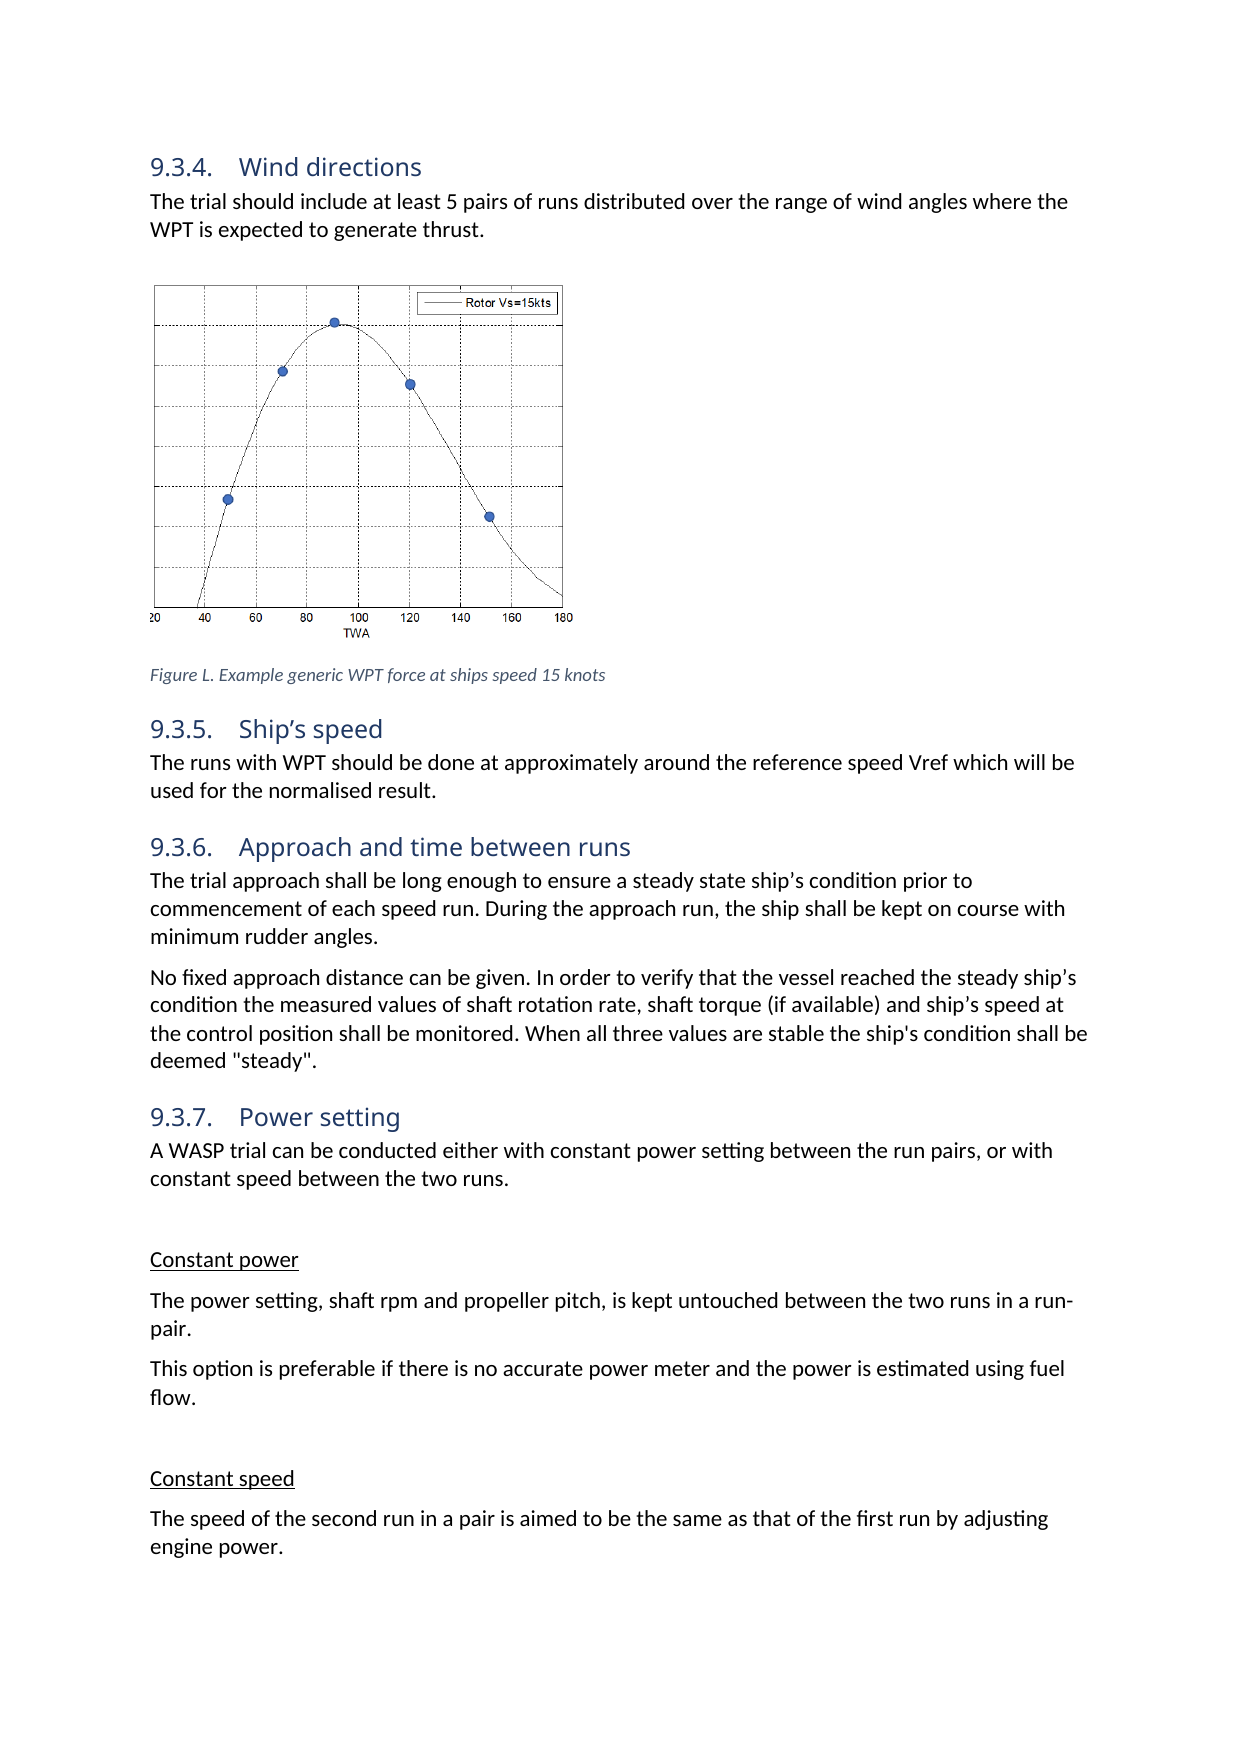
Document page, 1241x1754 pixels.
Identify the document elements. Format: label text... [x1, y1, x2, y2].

text Figure L. Example generic WPT force at ships speed 15 knots [150, 663, 1093, 686]
text No fixed approach distance can be given. In order to verify that the vessel reached the steady ship’s condition the measured values of shaft rotation rate, shaft torque (if available) and ship’s speed at the control position shall be monitored. When all three values are stable the ship's condition shall be deemed "steady". [150, 963, 1093, 1075]
subtitle Ship’s speed [150, 711, 1093, 746]
text The trial approach shall be long enough to ensure a steady state ship’s condition prior to commencement of each speed run. During the approach run, the ship shall be kept on course with minimum rudder angles. [150, 866, 1093, 950]
text The runs with WPT should be done at approximately around the reference speed Vref which will be used for the normalised result. [150, 748, 1093, 804]
text The power setting, shaft rpm and propeller pitch, is kept untouched between the two runs in a run-pair. [150, 1286, 1093, 1342]
text Constant speed [150, 1464, 1093, 1492]
text This option is preferable if there is no accurate power meter and the power is estimated using fuel flow. [150, 1354, 1093, 1411]
subtitle Approach and time between runs [150, 829, 1093, 863]
text The speed of the second run in a pair is aimed to be the same as that of the first run by adjusting engine power. [150, 1504, 1093, 1560]
subtitle Wind directions [150, 150, 1093, 184]
text The trial should include at least 5 pairs of runs distributed over the range of wind angles where the WPT is expected to generate thrust. [150, 187, 1093, 243]
subtitle Power setting [150, 1100, 1093, 1134]
text Constant power [150, 1246, 1093, 1273]
picture [150, 255, 613, 651]
text A WASP trial can be conducted either with constant power setting between the run pairs, or with constant speed between the two runs. [150, 1136, 1093, 1192]
